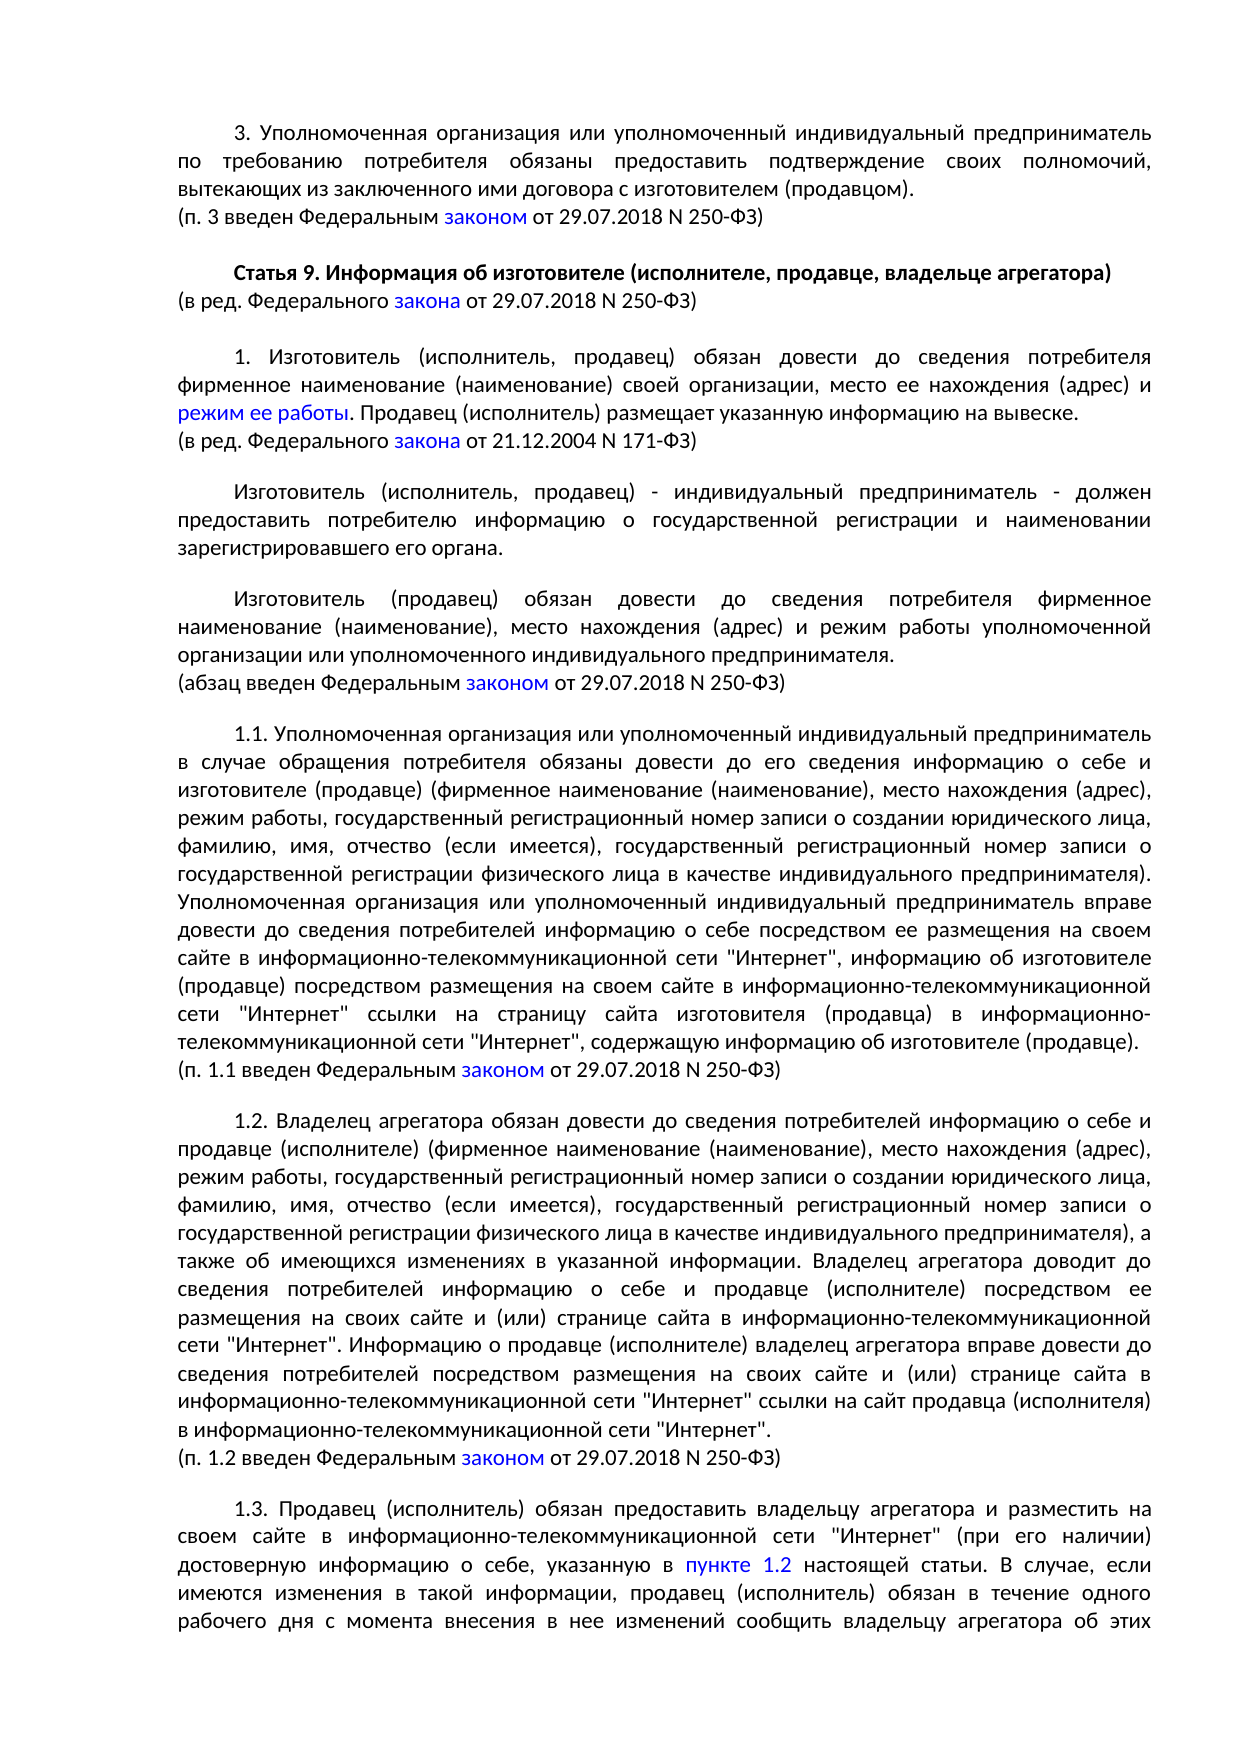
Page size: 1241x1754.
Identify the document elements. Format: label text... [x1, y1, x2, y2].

text (в ред. Федерального закона от 21.12.2004 N 171-ФЗ) [177, 426, 1152, 454]
text (абзац введен Федеральным законом от 29.07.2018 N 250-ФЗ) [177, 668, 1152, 696]
text 1. Изготовитель (исполнитель, продавец) обязан довести до сведения потребителя фирменное наименование (наименование) своей организации, место ее нахождения (адрес) и режим ее работы. Продавец (исполнитель) размещает указанную информацию на вывеске. [177, 342, 1152, 426]
text (п. 3 введен Федеральным законом от 29.07.2018 N 250-ФЗ) [177, 202, 1152, 230]
title Статья 9. Информация об изготовителе (исполнителе, продавце, владельце агрегатора) [177, 258, 1152, 286]
text Изготовитель (исполнитель, продавец) - индивидуальный предприниматель - должен предоставить потребителю информацию о государственной регистрации и наименовании зарегистрировавшего его органа. [177, 477, 1152, 561]
text 1.2. Владелец агрегатора обязан довести до сведения потребителей информацию о себе и продавце (исполнителе) (фирменное наименование (наименование), место нахождения (адрес), режим работы, государственный регистрационный номер записи о создании юридического лица, фамилию, имя, отчество (если имеется), государственный регистрационный номер записи о государственной регистрации физического лица в качестве индивидуального предпринимателя), а также об имеющихся изменениях в указанной информации. Владелец агрегатора доводит до сведения потребителей информацию о себе и продавце (исполнителе) посредством ее размещения на своих сайте и (или) странице сайта в информационно-телекоммуникационной сети "Интернет". Информацию о продавце (исполнителе) владелец агрегатора вправе довести до сведения потребителей посредством размещения на своих сайте и (или) странице сайта в информационно-телекоммуникационной сети "Интернет" ссылки на сайт продавца (исполнителя) в информационно-телекоммуникационной сети "Интернет". [177, 1106, 1152, 1443]
text (п. 1.1 введен Федеральным законом от 29.07.2018 N 250-ФЗ) [177, 1056, 1152, 1083]
text (в ред. Федерального закона от 29.07.2018 N 250-ФЗ) [177, 286, 1152, 314]
text Изготовитель (продавец) обязан довести до сведения потребителя фирменное наименование (наименование), место нахождения (адрес) и режим работы уполномоченной организации или уполномоченного индивидуального предпринимателя. [177, 584, 1152, 668]
text 3. Уполномоченная организация или уполномоченный индивидуальный предприниматель по требованию потребителя обязаны предоставить подтверждение своих полномочий, вытекающих из заключенного ими договора с изготовителем (продавцом). [177, 118, 1152, 202]
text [177, 1494, 1152, 1634]
text (п. 1.2 введен Федеральным законом от 29.07.2018 N 250-ФЗ) [177, 1443, 1152, 1471]
text 1.1. Уполномоченная организация или уполномоченный индивидуальный предприниматель в случае обращения потребителя обязаны довести до его сведения информацию о себе и изготовителе (продавце) (фирменное наименование (наименование), место нахождения (адрес), режим работы, государственный регистрационный номер записи о создании юридического лица, фамилию, имя, отчество (если имеется), государственный регистрационный номер записи о государственной регистрации физического лица в качестве индивидуального предпринимателя). Уполномоченная организация или уполномоченный индивидуальный предприниматель вправе довести до сведения потребителей информацию о себе посредством ее размещения на своем сайте в информационно-телекоммуникационной сети "Интернет", информацию об изготовителе (продавце) посредством размещения на своем сайте в информационно-телекоммуникационной сети "Интернет" ссылки на страницу сайта изготовителя (продавца) в информационно-телекоммуникационной сети "Интернет", содержащую информацию об изготовителе (продавце). [177, 719, 1152, 1056]
